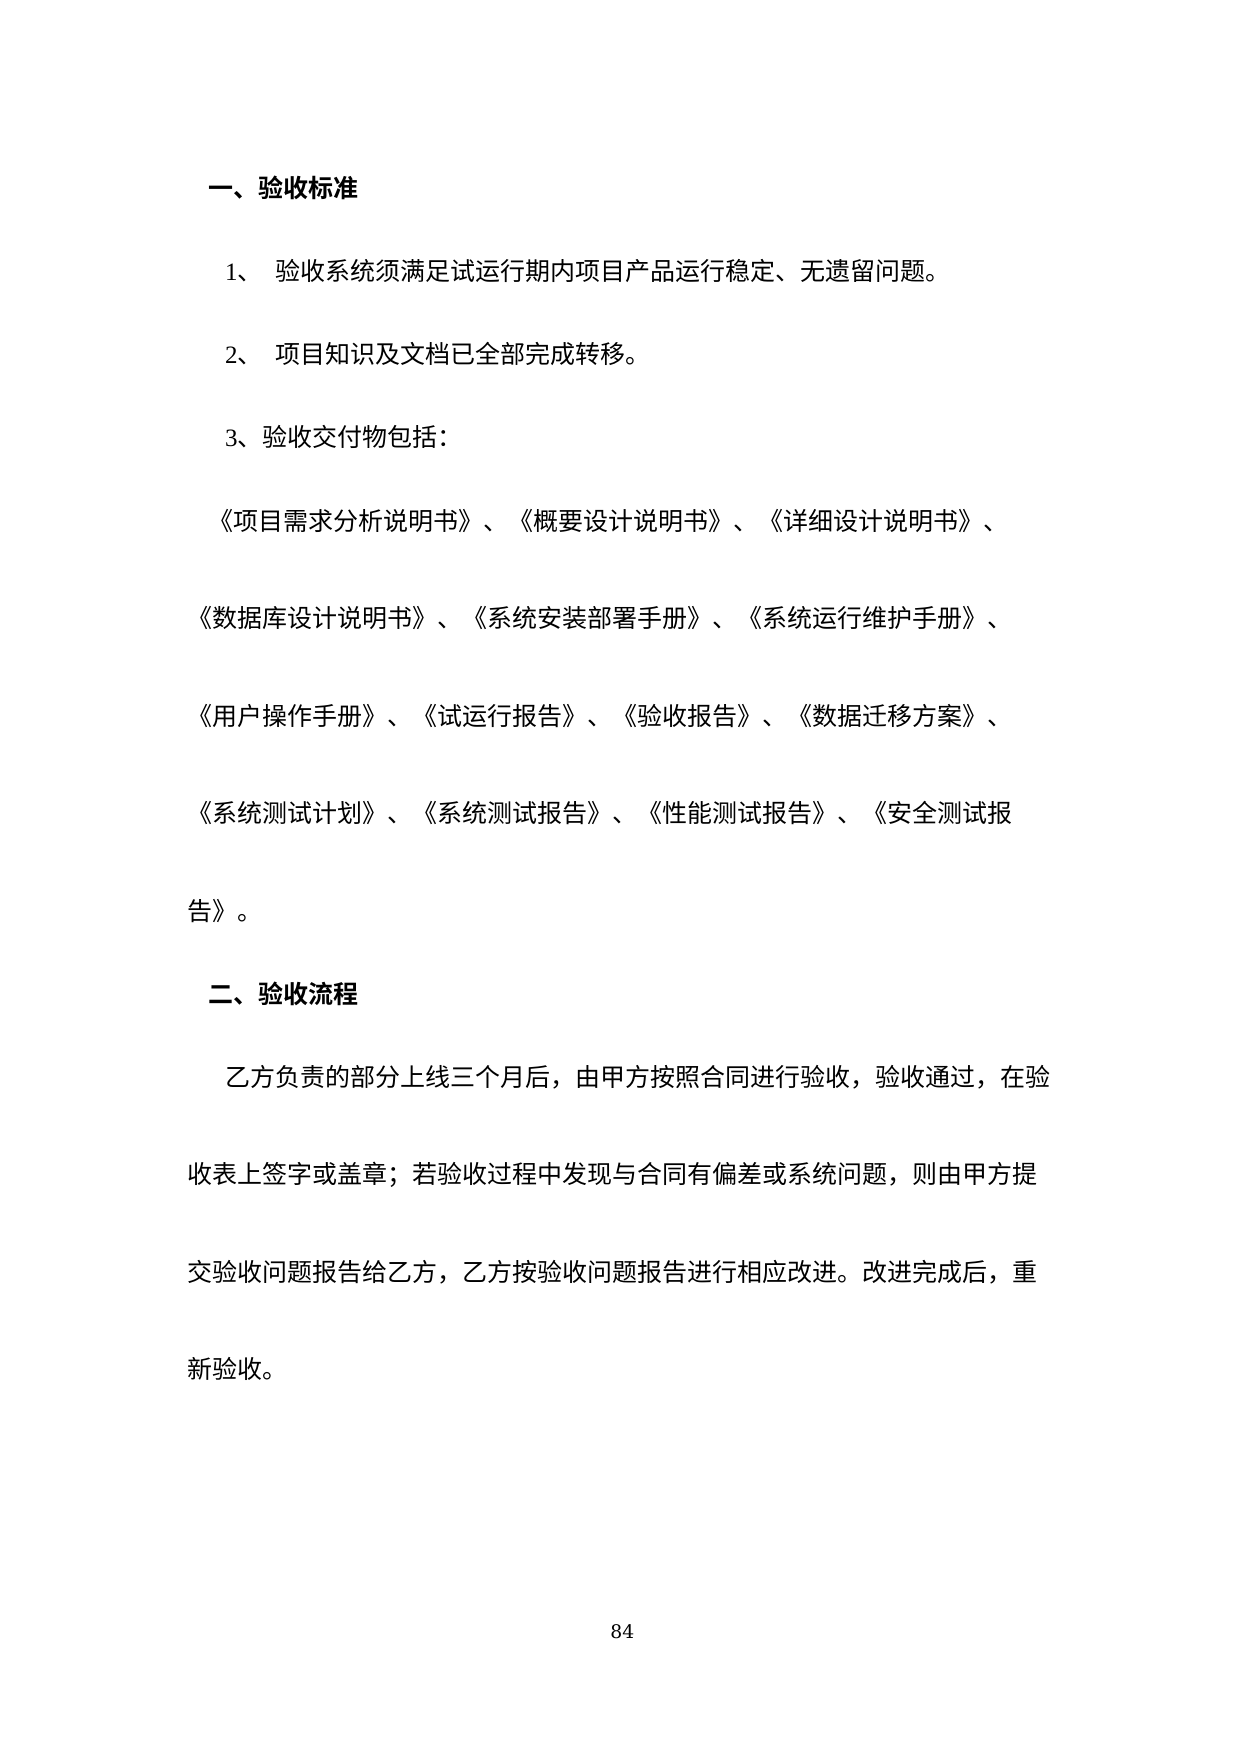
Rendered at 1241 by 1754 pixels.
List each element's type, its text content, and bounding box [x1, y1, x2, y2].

text 乙方负责的部分上线三个月后，由甲方按照合同进行验收，验收通过，在验收表上签字或盖章；若验收过程中发现与合同有偏差或系统问题，则由甲方提交验收问题报告给乙方，乙方按验收问题报告进行相应改进。改进完成后，重新验收。 [188, 1043, 1053, 1400]
text 二、验收流程 [187, 960, 1053, 1025]
list 验收系统须满足试运行期内项目产品运行稳定、无遗留问题。 [225, 237, 1053, 302]
text 一、验收标准 [187, 154, 1053, 219]
text 《项目需求分析说明书》、《概要设计说明书》、《详细设计说明书》、《数据库设计说明书》、《系统安装部署手册》、《系统运行维护手册》、《用户操作手册》、《试运行报告》、《验收报告》、《数据迁移方案》、《系统测试计划》、《系统测试报告》、《性能测试报告》、《安全测试报告》。 [187, 487, 1053, 942]
text 3、验收交付物包括： [187, 403, 1053, 468]
list 项目知识及文档已全部完成转移。 [225, 320, 1053, 385]
